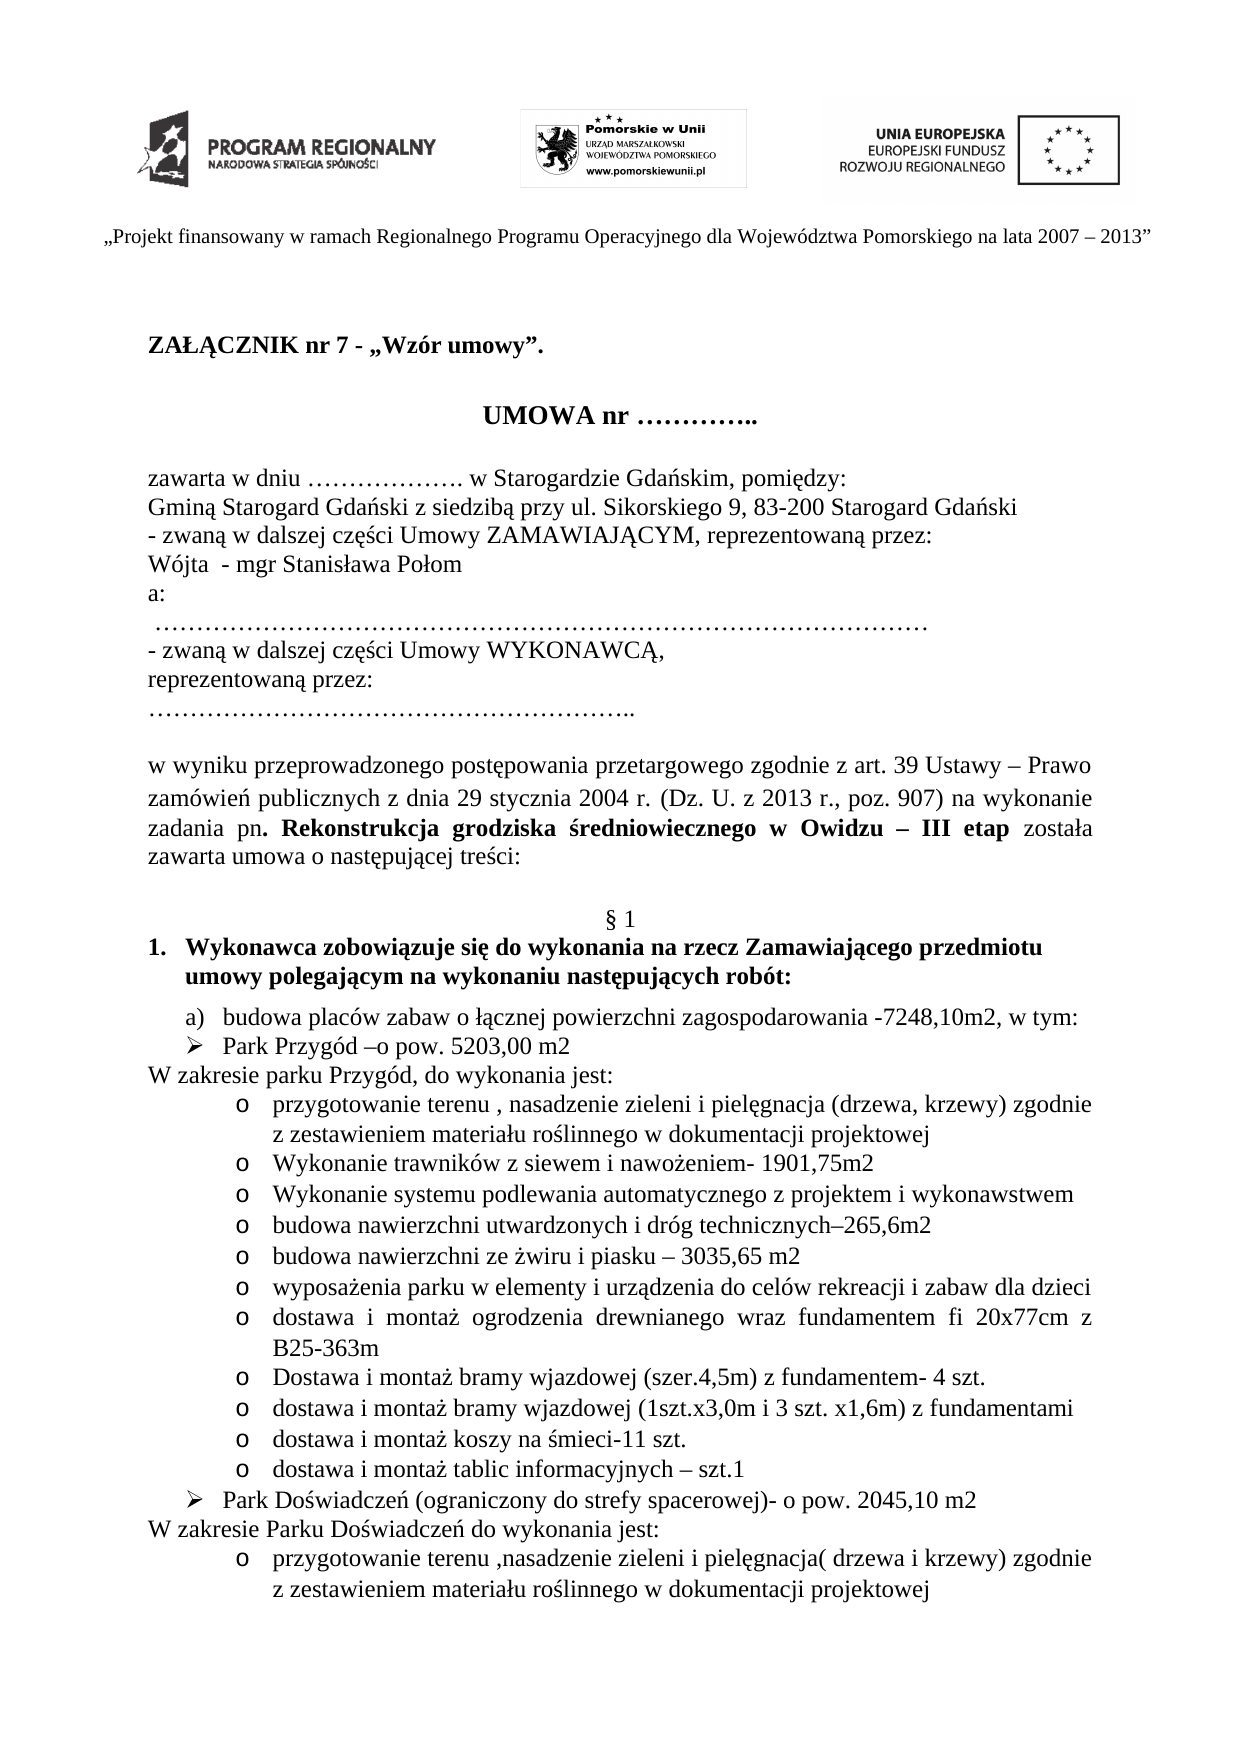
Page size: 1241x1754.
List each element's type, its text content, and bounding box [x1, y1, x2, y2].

list dostawa i montaż koszy na śmieci-11 szt. [235, 1424, 1093, 1454]
list wyposażenia parku w elementy i urządzenia do celów rekreacji i zabaw dla dzieci [235, 1272, 1093, 1302]
list Wykonanie trawników z siewem i nawożeniem- 1901,75m2 [235, 1148, 1093, 1179]
list dostawa i montaż bramy wjazdowej (1szt.x3,0m i 3 szt. x1,6m) z fundamentami [235, 1393, 1093, 1424]
text - zwaną w dalszej części Umowy WYKONAWCĄ, [148, 635, 1093, 664]
text W zakresie parku Przygód, do wykonania jest: [148, 1060, 1093, 1089]
list Park Doświadczeń (ograniczony do strefy spacerowej)- o pow. 2045,10 m2 [185, 1485, 1093, 1514]
list Wykonawca zobowiązuje się do wykonania na rzecz Zamawiającego przedmiotu umowy polegającym na wykonaniu następujących robót: [148, 932, 1093, 990]
list budowa nawierzchni ze żwiru i piasku – 3035,65 m2 [235, 1241, 1093, 1272]
text ………………………………………………………………………………… [148, 607, 1093, 635]
list dostawa i montaż ogrodzenia drewnianego wraz fundamentem fi 20x77cm z B25-363m [235, 1302, 1093, 1362]
text ………………………………………………….. [148, 693, 1093, 722]
list przygotowanie terenu , nasadzenie zieleni i pielęgnacja (drzewa, krzewy) zgodnie z zestawieniem materiału roślinnego w dokumentacji projektowej [235, 1089, 1093, 1148]
text w wyniku przeprowadzonego postępowania przetargowego zgodnie z art. 39 Ustawy – Prawo zamówień publicznych z dnia 29 stycznia 2004 r. (Dz. U. z 2013 r., poz. 907) na wykonanie zadania pn. Rekonstrukcja grodziska średniowiecznego w Owidzu – III etap została zawarta umowa o następującej treści: [148, 750, 1093, 870]
list budowa nawierzchni utwardzonych i dróg technicznych–265,6m2 [235, 1210, 1093, 1241]
text Gminą Starogard Gdański z siedzibą przy ul. Sikorskiego 9, 83-200 Starogard Gdański [148, 492, 1093, 520]
text UMOWA nr ………….. [148, 399, 1093, 430]
list dostawa i montaż tablic informacyjnych – szt.1 [235, 1454, 1093, 1485]
text Wójta - mgr Stanisława Połom [148, 549, 1093, 578]
list Dostawa i montaż bramy wjazdowej (szer.4,5m) z fundamentem- 4 szt. [235, 1362, 1093, 1393]
list przygotowanie terenu ,nasadzenie zieleni i pielęgnacja( drzewa i krzewy) zgodnie z zestawieniem materiału roślinnego w dokumentacji projektowej [235, 1543, 1093, 1602]
picture [822, 96, 1137, 204]
text a: [148, 578, 1093, 607]
text W zakresie Parku Doświadczeń do wykonania jest: [148, 1514, 1093, 1543]
list Wykonanie systemu podlewania automatycznego z projektem i wykonawstwem [235, 1179, 1093, 1210]
text zawarta w dniu ………………. w Starogardzie Gdańskim, pomiędzy: [148, 463, 1051, 492]
list Park Przygód –o pow. 5203,00 m2 [185, 1031, 1093, 1060]
list budowa placów zabaw o łącznej powierzchni zagospodarowania -7248,10m2, w tym: [185, 1002, 1093, 1031]
text reprezentowaną przez: [148, 664, 1093, 693]
picture [520, 109, 747, 188]
subtitle ZAŁĄCZNIK nr 7 - „Wzór umowy”. [148, 330, 1093, 359]
text § 1 [148, 904, 1093, 932]
text - zwaną w dalszej części Umowy ZAMAWIAJĄCYM, reprezentowaną przez: [148, 520, 1093, 549]
